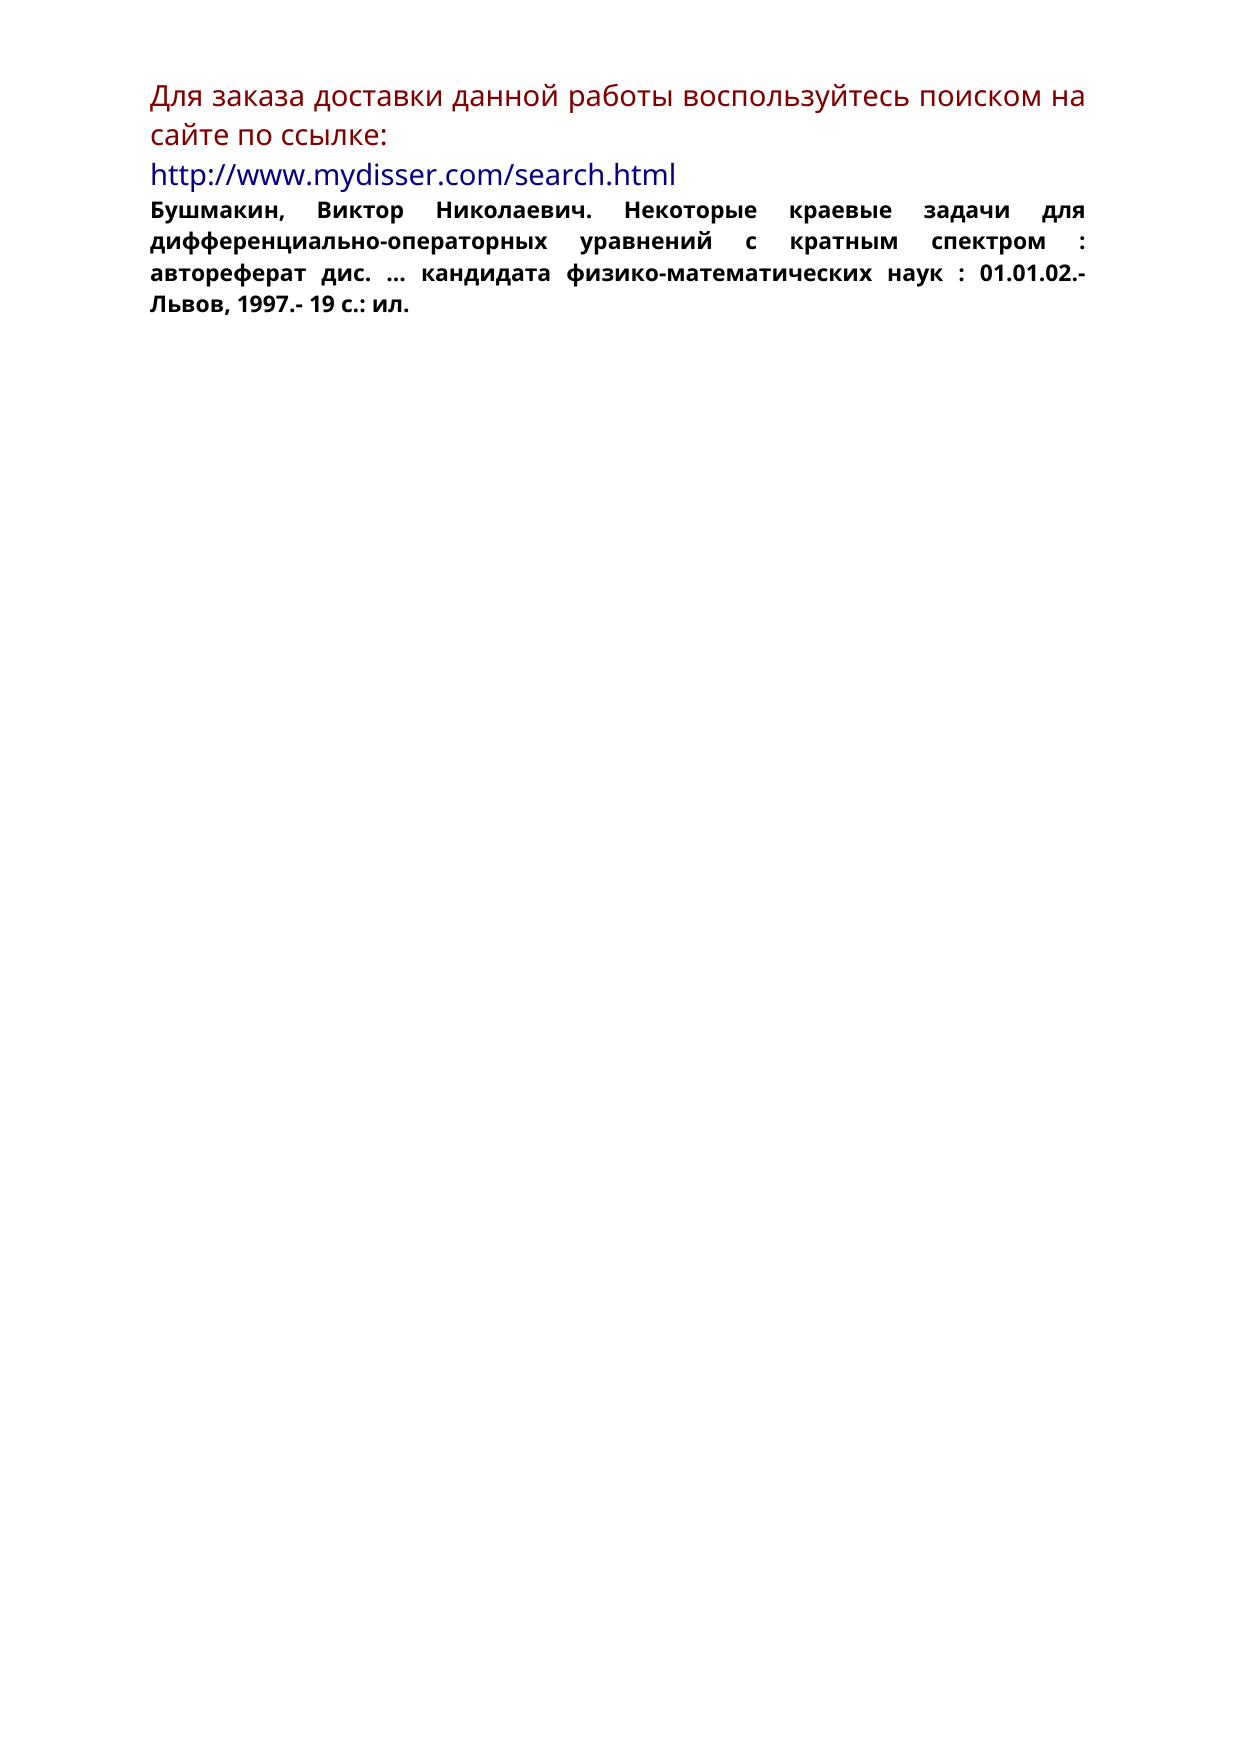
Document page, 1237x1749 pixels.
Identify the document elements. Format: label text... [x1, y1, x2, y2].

text Бушмакин, Виктор Николаевич. Некоторые краевые задачи для дифференциально-операторных уравнений с кратным спектром : автореферат дис. ... кандидата физико-математических наук : 01.01.02.- Львов, 1997.- 19 с.: ил. [150, 194, 1086, 319]
